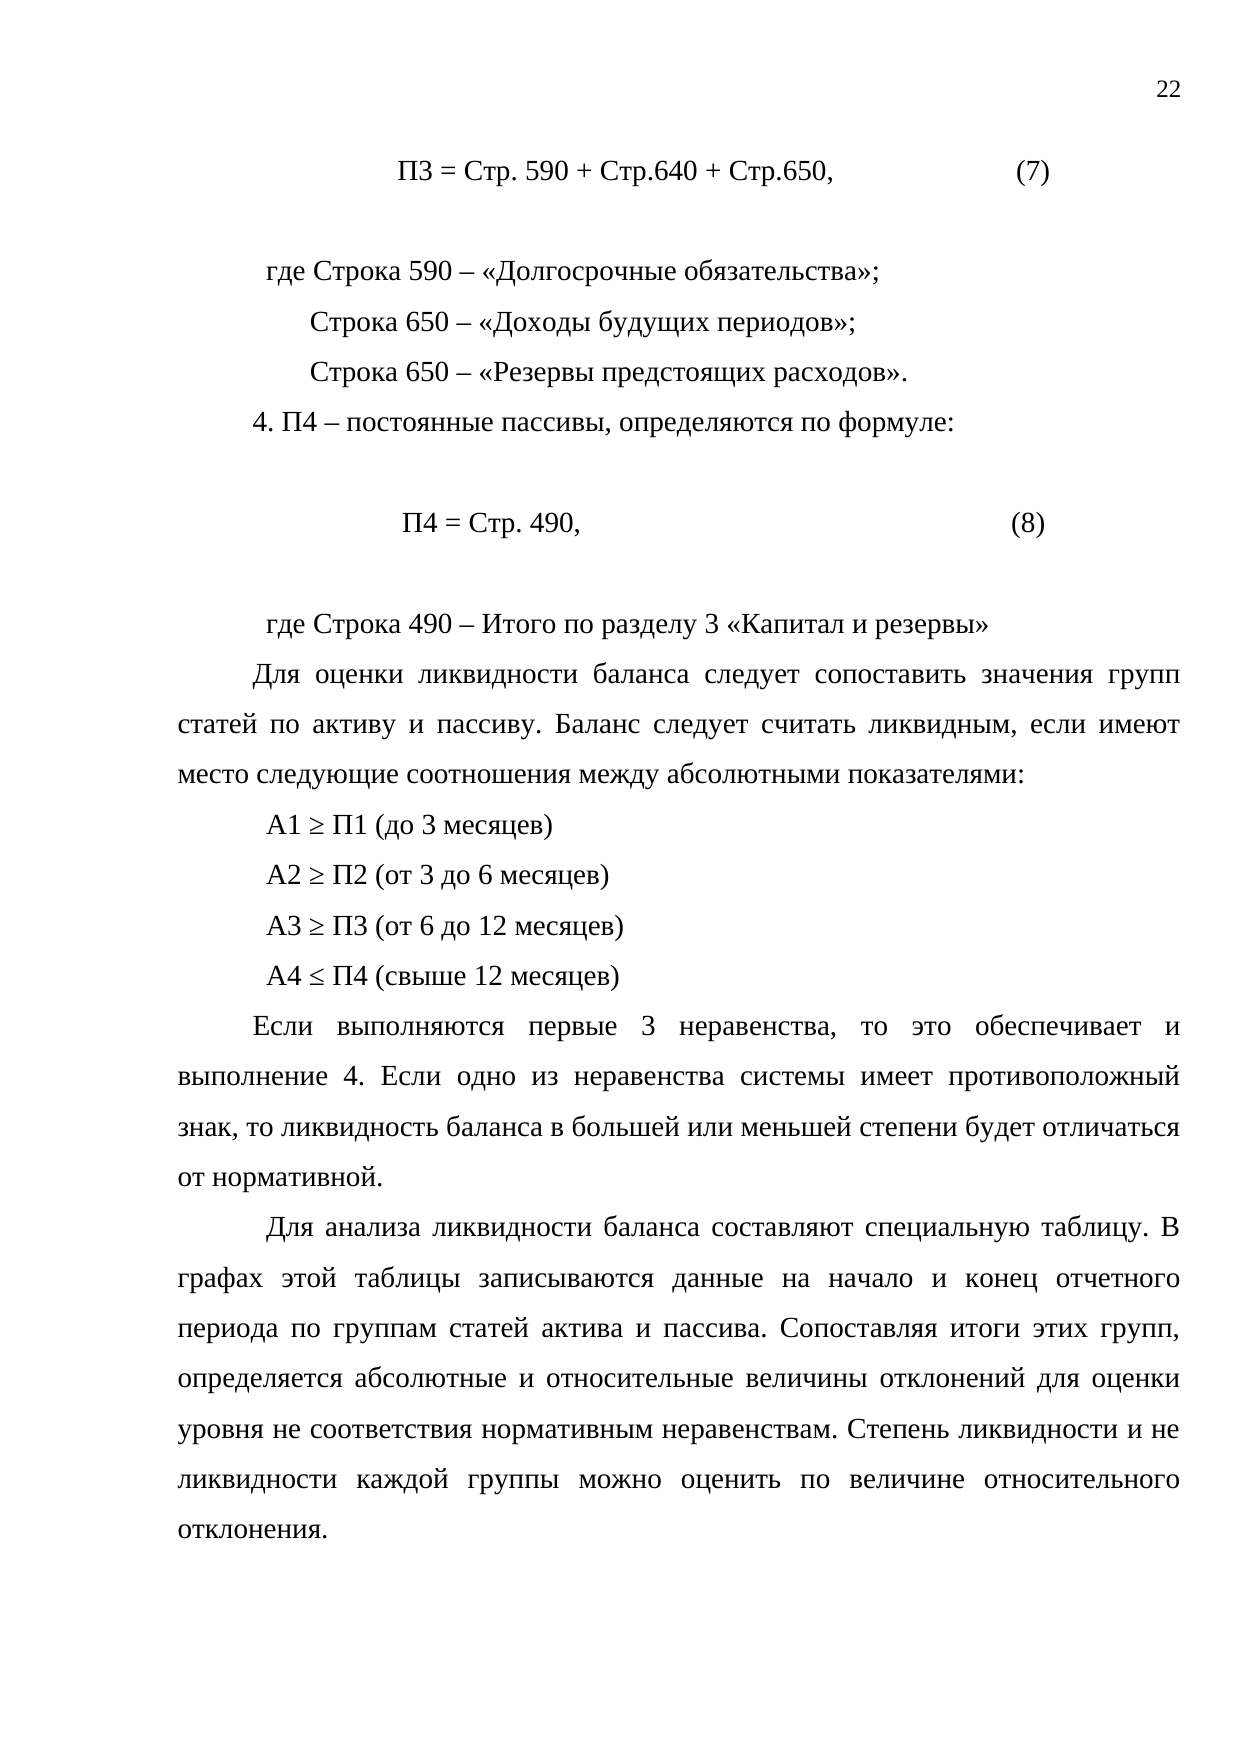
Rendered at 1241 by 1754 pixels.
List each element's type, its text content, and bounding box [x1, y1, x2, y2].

text где Строка 590 – «Долгосрочные обязательства»; [177, 253, 1181, 287]
text П4 = Стр. 490, (8) [177, 505, 1181, 539]
text Для оценки ликвидности баланса следует сопоставить значения групп статей по активу и пассиву. Баланс следует считать ликвидным, если имеют место следующие соотношения между абсолютными показателями: [177, 656, 1181, 790]
text Строка 650 – «Доходы будущих периодов»; [177, 304, 1181, 337]
text Строка 650 – «Резервы предстоящих расходов». [177, 354, 1181, 388]
text А3 ≥ П3 (от 6 до 12 месяцев) [177, 908, 1181, 941]
text где Строка 490 – Итого по разделу 3 «Капитал и резервы» [177, 606, 1181, 639]
text А1 ≥ П1 (до 3 месяцев) [177, 807, 1181, 841]
text П3 = Стр. 590 + Стр.640 + Стр.650, (7) [177, 153, 1181, 186]
text А2 ≥ П2 (от 3 до 6 месяцев) [177, 857, 1181, 891]
text Для анализа ликвидности баланса составляют специальную таблицу. В графах этой таблицы записываются данные на начало и конец отчетного периода по группам статей актива и пассива. Сопоставляя итоги этих групп, определяется абсолютные и относительные величины отклонений для оценки уровня не соответствия нормативным неравенствам. Степень ликвидности и не ликвидности каждой группы можно оценить по величине относительного отклонения. [177, 1209, 1181, 1545]
text 4. П4 – постоянные пассивы, определяются по формуле: [177, 404, 1181, 438]
text А4 ≤ П4 (свыше 12 месяцев) [177, 958, 1181, 991]
text Если выполняются первые 3 неравенства, то это обеспечивает и выполнение 4. Если одно из неравенства системы имеет противоположный знак, то ликвидность баланса в большей или меньшей степени будет отличаться от нормативной. [177, 1008, 1181, 1193]
